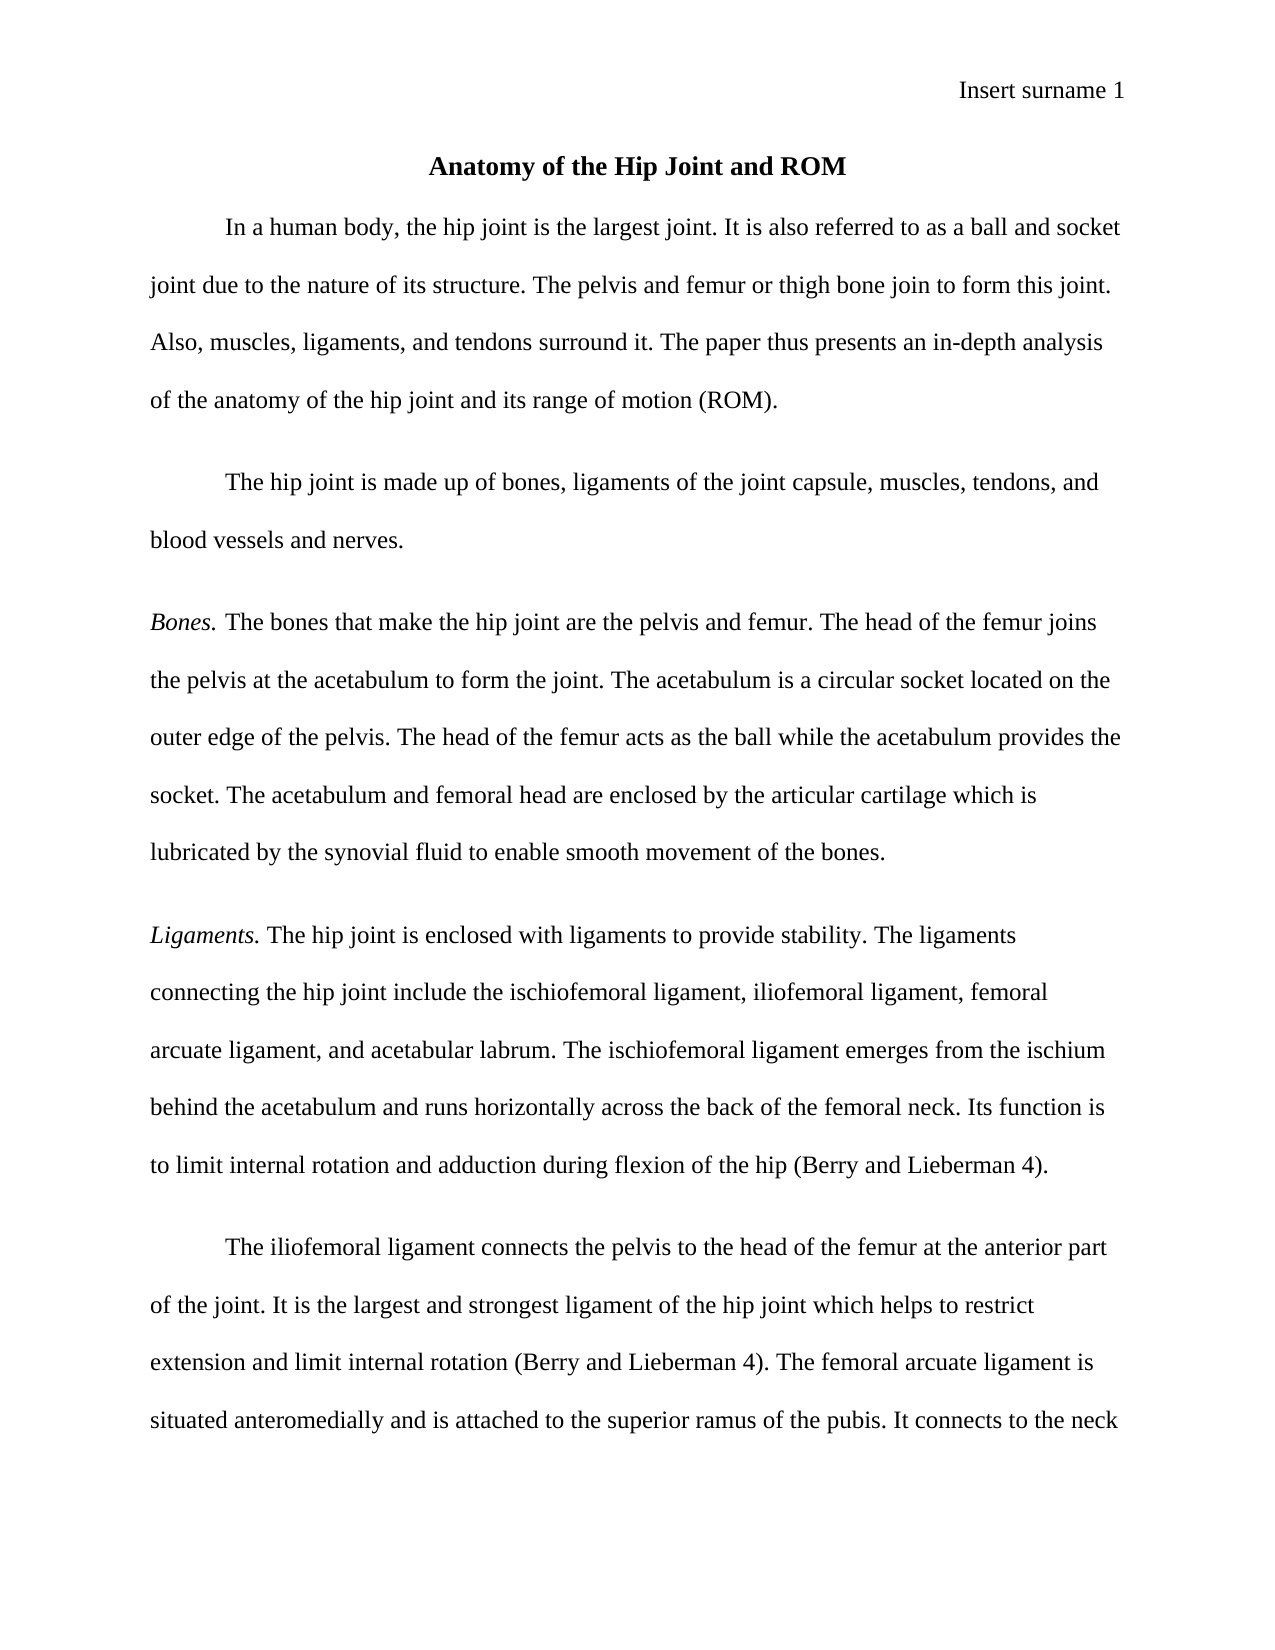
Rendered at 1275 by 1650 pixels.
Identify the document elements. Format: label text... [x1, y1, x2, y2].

text Ligaments. The hip joint is enclosed with ligaments to provide stability. The ligaments connecting the hip joint include the ischiofemoral ligament, iliofemoral ligament, femoral arcuate ligament, and acetabular labrum. The ischiofemoral ligament emerges from the ischium behind the acetabulum and runs horizontally across the back of the femoral neck. Its function is to limit internal rotation and adduction during flexion of the hip (Berry and Lieberman 4). [150, 920, 1125, 1178]
text Bones. The bones that make the hip joint are the pelvis and femur. The head of the femur joins the pelvis at the acetabulum to form the joint. The acetabulum is a circular socket located on the outer edge of the pelvis. The head of the femur acts as the ball while the acetabulum provides the socket. The acetabulum and femoral head are enclosed by the articular cartilage which is lubricated by the synovial fluid to enable smooth movement of the bones. [150, 607, 1125, 866]
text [150, 1232, 1125, 1433]
text The hip joint is made up of bones, ligaments of the joint capsule, muscles, tendons, and blood vessels and nerves. [150, 467, 1125, 553]
subtitle Anatomy of the Hip Joint and ROM [150, 150, 1125, 181]
text In a human body, the hip joint is the largest joint. It is also referred to as a ball and socket joint due to the nature of its structure. The pelvis and femur or thigh bone join to form this joint. Also, muscles, ligaments, and tendons surround it. The paper thus presents an in-depth analysis of the anatomy of the hip joint and its range of motion (ROM). [150, 212, 1125, 413]
